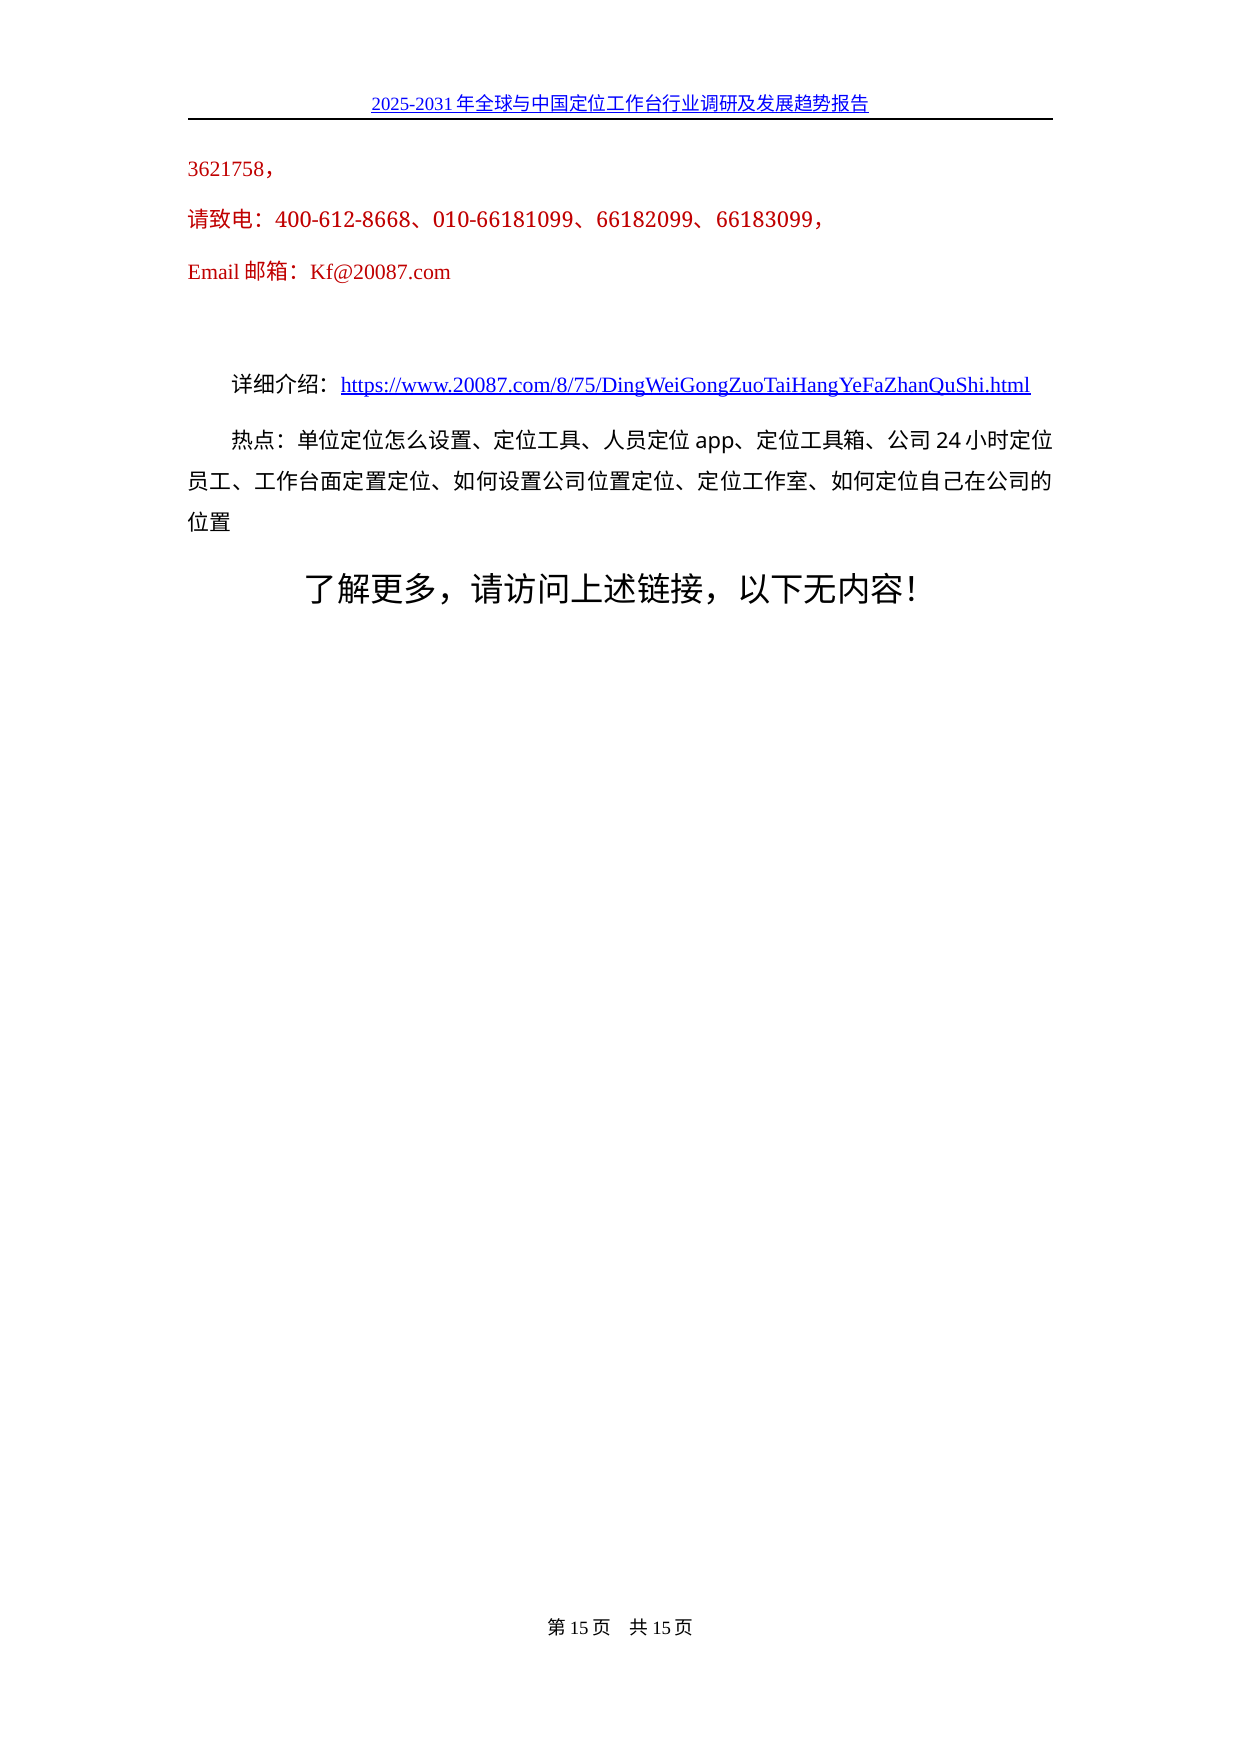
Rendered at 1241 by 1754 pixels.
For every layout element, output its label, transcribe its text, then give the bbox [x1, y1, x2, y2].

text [187, 150, 1053, 183]
title 了解更多，请访问上述链接，以下无内容！ [187, 554, 1053, 619]
text 请致电：400-612-8668、010-66181099、66182099、66183099， [187, 202, 1053, 234]
text Email邮箱：Kf@20087.com [187, 253, 1053, 286]
text 详细介绍：https://www.20087.com/8/75/DingWeiGongZuoTaiHangYeFaZhanQuShi.html [187, 366, 1053, 399]
text 热点：单位定位怎么设置、定位工具、人员定位app、定位工具箱、公司24小时定位员工、工作台面定置定位、如何设置公司位置定位、定位工作室、如何定位自己在公司的位置 [187, 423, 1053, 537]
